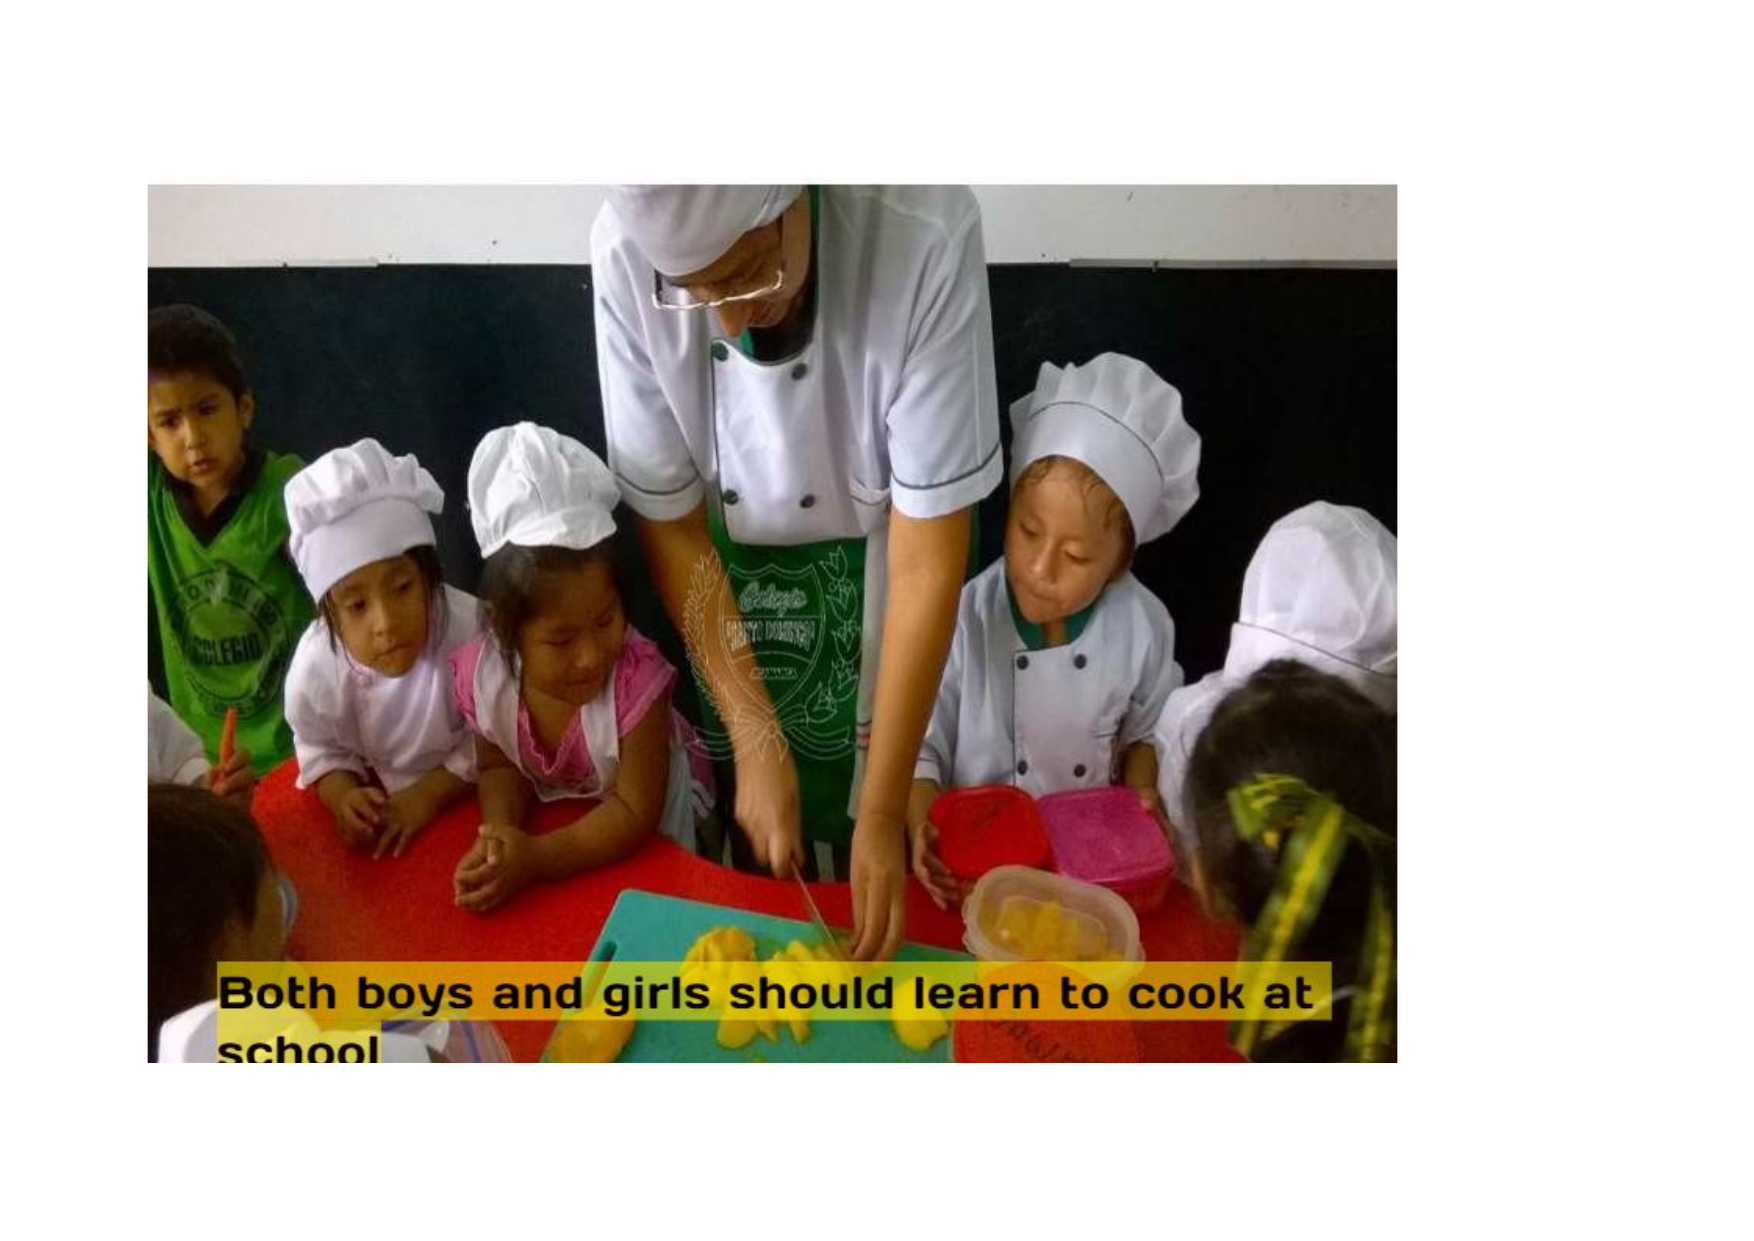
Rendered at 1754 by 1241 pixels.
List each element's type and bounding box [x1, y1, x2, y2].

picture [147, 177, 1398, 1063]
